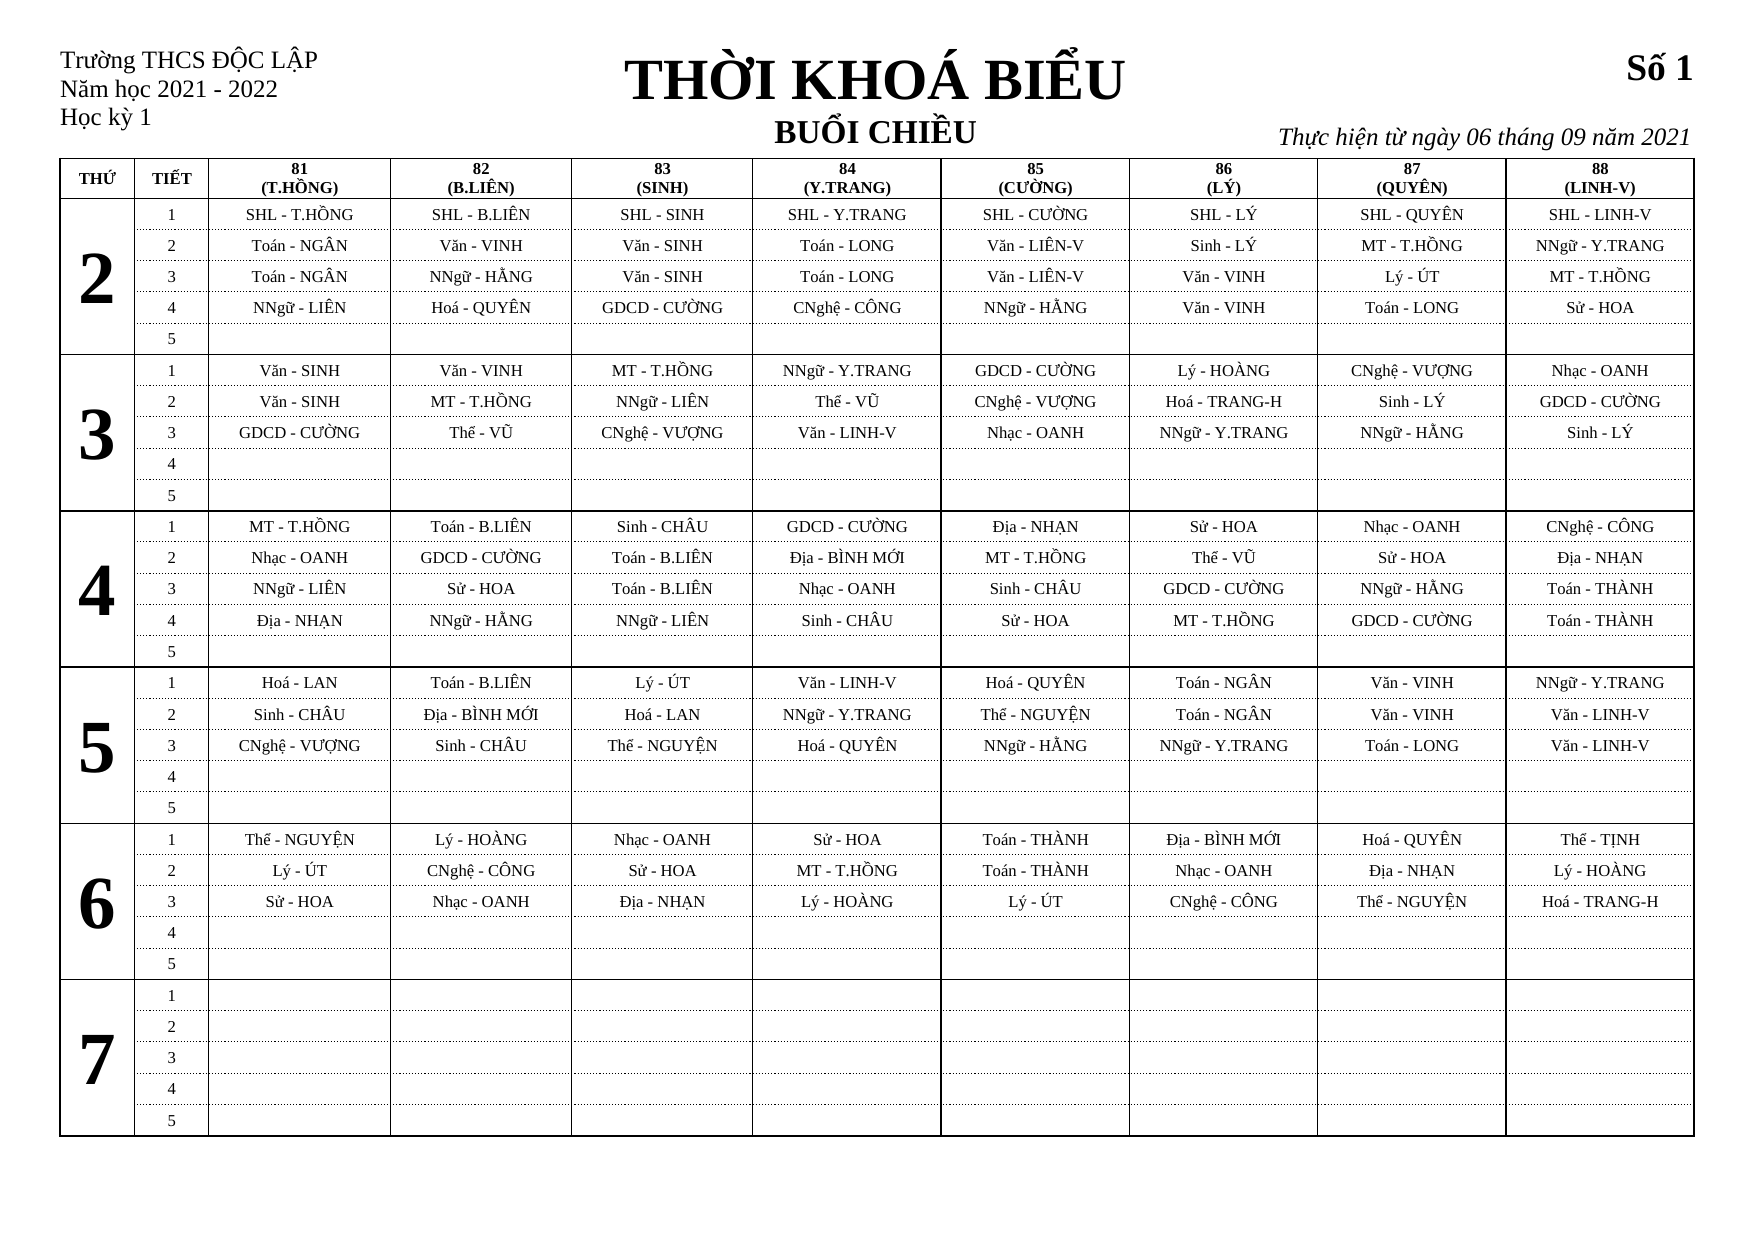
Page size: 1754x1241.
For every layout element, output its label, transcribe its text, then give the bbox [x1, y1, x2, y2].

table_cell [1507, 635, 1693, 666]
table_cell [209, 323, 390, 354]
table_cell Lý - HOÀNG [753, 885, 940, 916]
table_header 81 (T.HỒNG) [209, 159, 390, 197]
table_cell 5 [61, 668, 134, 822]
table_cell [209, 479, 390, 510]
table_cell Sử - HOA [753, 824, 940, 854]
table_cell [391, 1073, 571, 1104]
table_cell 5 [135, 948, 208, 979]
table_header 83 (SINH) [572, 159, 752, 197]
table_cell Địa - NHẠN [1507, 541, 1693, 572]
table_cell [1318, 916, 1505, 947]
table_cell Nhạc - OANH [753, 573, 940, 604]
table_cell 3 [135, 573, 208, 604]
table_cell Sinh - LÝ [1507, 416, 1693, 447]
table_cell 1 [135, 355, 208, 385]
table_cell Toán - NGÂN [1130, 668, 1317, 697]
table_cell [572, 635, 752, 666]
table_cell [942, 948, 1129, 979]
table_cell [1507, 479, 1693, 510]
table_cell [753, 448, 940, 479]
table_cell NNgữ - LIÊN [572, 604, 752, 635]
table_cell Văn - LIÊN-V [942, 260, 1129, 291]
table_cell Toán - NGÂN [209, 260, 390, 291]
table_cell NNgữ - LIÊN [209, 291, 390, 322]
table_cell Toán - LONG [1318, 291, 1505, 322]
table_cell Văn - SINH [572, 229, 752, 260]
table_cell [1507, 791, 1693, 822]
table_cell Nhạc - OANH [1507, 355, 1693, 385]
table_cell Địa - NHẠN [1318, 854, 1505, 885]
table_cell Sử - HOA [572, 854, 752, 885]
table_cell 2 [135, 854, 208, 885]
table_cell [942, 1073, 1129, 1104]
table_header TIẾT [135, 159, 208, 197]
table_cell 3 [135, 416, 208, 447]
table_cell [572, 791, 752, 822]
table_cell Hoá - TRANG-H [1130, 385, 1317, 416]
table_cell Hoá - QUYÊN [391, 291, 571, 322]
table_cell [1507, 1073, 1693, 1104]
table_cell Địa - BÌNH MỚI [753, 541, 940, 572]
table_cell [572, 323, 752, 354]
table_cell Địa - NHẠN [942, 512, 1129, 541]
table_cell NNgữ - HẰNG [391, 260, 571, 291]
table_cell 1 [135, 512, 208, 541]
table_cell [942, 1104, 1129, 1135]
table_cell [753, 1073, 940, 1104]
table_cell MT - T.HỒNG [1130, 604, 1317, 635]
table_cell [753, 916, 940, 947]
table_cell Văn - SINH [209, 355, 390, 385]
table_cell 5 [135, 791, 208, 822]
table_cell [391, 1104, 571, 1135]
table_cell GDCD - CƯỜNG [753, 512, 940, 541]
table_cell Thể - NGUYỆN [209, 824, 390, 854]
table_cell Toán - THÀNH [942, 854, 1129, 885]
table_cell [942, 448, 1129, 479]
table_cell [572, 916, 752, 947]
table_cell 2 [135, 385, 208, 416]
table_cell Lý - ÚT [942, 885, 1129, 916]
table_cell Địa - NHẠN [209, 604, 390, 635]
table_cell 5 [135, 635, 208, 666]
table_cell [572, 760, 752, 791]
table_cell Sinh - LÝ [1130, 229, 1317, 260]
table_cell [1318, 948, 1505, 979]
table_cell Văn - LIÊN-V [942, 229, 1129, 260]
table_cell Văn - LINH-V [753, 416, 940, 447]
table_cell [1507, 1104, 1693, 1135]
table_cell [942, 1010, 1129, 1041]
table_cell NNgữ - Y.TRANG [1507, 229, 1693, 260]
table_cell [391, 948, 571, 979]
table_cell 2 [135, 541, 208, 572]
table_cell MT - T.HỒNG [753, 854, 940, 885]
table_cell Nhạc - OANH [1318, 512, 1505, 541]
table_cell Thể - VŨ [391, 416, 571, 447]
table_cell Hoá - QUYÊN [753, 729, 940, 760]
table_cell 6 [61, 824, 134, 979]
table_cell SHL - CƯỜNG [942, 199, 1129, 229]
table_cell 3 [135, 885, 208, 916]
table_cell Nhạc - OANH [1130, 854, 1317, 885]
table_cell [1318, 1104, 1505, 1135]
table_cell GDCD - CƯỜNG [209, 416, 390, 447]
table_cell [942, 479, 1129, 510]
table_cell Toán - B.LIÊN [572, 541, 752, 572]
table_cell CNghệ - VƯỢNG [209, 729, 390, 760]
table_cell [942, 916, 1129, 947]
table_cell [209, 791, 390, 822]
table_cell Nhạc - OANH [572, 824, 752, 854]
table_cell [942, 791, 1129, 822]
table_cell 4 [135, 604, 208, 635]
table_cell 2 [61, 199, 134, 354]
table_cell 4 [61, 512, 134, 666]
table_cell [1130, 760, 1317, 791]
table_cell GDCD - CƯỜNG [1507, 385, 1693, 416]
table_cell Hoá - TRANG-H [1507, 885, 1693, 916]
table_cell CNghệ - VƯỢNG [942, 385, 1129, 416]
table_header 86 (LÝ) [1130, 159, 1317, 197]
table_cell [753, 980, 940, 1010]
table_cell [1130, 1104, 1317, 1135]
table_cell GDCD - CƯỜNG [572, 291, 752, 322]
table_cell Toán - THÀNH [1507, 604, 1693, 635]
table_cell [1318, 1073, 1505, 1104]
table_cell [209, 448, 390, 479]
table_cell NNgữ - HẰNG [1318, 573, 1505, 604]
table_cell [391, 1010, 571, 1041]
table_cell Sử - HOA [1507, 291, 1693, 322]
table_cell [942, 760, 1129, 791]
table_cell [942, 1041, 1129, 1072]
table_cell Lý - ÚT [209, 854, 390, 885]
table_cell [1318, 323, 1505, 354]
table_cell CNghệ - CÔNG [391, 854, 571, 885]
table_cell Địa - BÌNH MỚI [391, 698, 571, 729]
table_cell Lý - ÚT [572, 668, 752, 697]
table_cell Lý - HOÀNG [1130, 355, 1317, 385]
table_cell Văn - LINH-V [1507, 698, 1693, 729]
table_cell [391, 479, 571, 510]
table_cell Sử - HOA [1130, 512, 1317, 541]
table_cell [391, 1041, 571, 1072]
table_cell Sinh - CHÂU [209, 698, 390, 729]
table_cell [572, 948, 752, 979]
table_header 84 (Y.TRANG) [753, 159, 940, 197]
table_cell [1130, 791, 1317, 822]
table_cell [1507, 980, 1693, 1010]
table_cell NNgữ - Y.TRANG [1507, 668, 1693, 697]
table_cell Thể - NGUYỆN [1318, 885, 1505, 916]
table_cell [209, 980, 390, 1010]
table_cell [209, 760, 390, 791]
table_cell NNgữ - Y.TRANG [1130, 416, 1317, 447]
table_cell [391, 980, 571, 1010]
table_cell Toán - NGÂN [209, 229, 390, 260]
table_cell [572, 980, 752, 1010]
table_cell [1130, 1010, 1317, 1041]
table_cell Sử - HOA [1318, 541, 1505, 572]
table_cell 5 [135, 323, 208, 354]
table_cell [1507, 948, 1693, 979]
table_cell MT - T.HỒNG [1318, 229, 1505, 260]
table_cell GDCD - CƯỜNG [1130, 573, 1317, 604]
table_cell [1130, 323, 1317, 354]
table_cell Sinh - CHÂU [753, 604, 940, 635]
table_cell NNgữ - LIÊN [572, 385, 752, 416]
table_cell Thể - VŨ [753, 385, 940, 416]
table_cell NNgữ - LIÊN [209, 573, 390, 604]
table_cell [1318, 448, 1505, 479]
table_cell 2 [135, 229, 208, 260]
table_cell SHL - LÝ [1130, 199, 1317, 229]
table_cell [391, 323, 571, 354]
table_cell 3 [135, 1041, 208, 1072]
table_cell [1507, 916, 1693, 947]
table_cell Thể - NGUYỆN [572, 729, 752, 760]
table_cell [1130, 948, 1317, 979]
table_cell Sinh - CHÂU [942, 573, 1129, 604]
table_cell [1318, 791, 1505, 822]
table_cell Lý - HOÀNG [391, 824, 571, 854]
table_cell CNghệ - VƯỢNG [1318, 355, 1505, 385]
table_cell [753, 948, 940, 979]
table_cell Sinh - CHÂU [391, 729, 571, 760]
table_cell GDCD - CƯỜNG [391, 541, 571, 572]
table_cell Nhạc - OANH [942, 416, 1129, 447]
table_cell [1507, 760, 1693, 791]
table_cell Sinh - LÝ [1318, 385, 1505, 416]
table_cell 4 [135, 916, 208, 947]
table_cell Toán - THÀNH [1507, 573, 1693, 604]
table_cell Toán - LONG [753, 229, 940, 260]
table_cell NNgữ - HẰNG [942, 729, 1129, 760]
table_cell [1130, 916, 1317, 947]
table_cell Thể - VŨ [1130, 541, 1317, 572]
table_cell Sinh - CHÂU [572, 512, 752, 541]
table_cell Địa - BÌNH MỚI [1130, 824, 1317, 854]
table_cell Văn - VINH [1130, 260, 1317, 291]
table_cell [753, 760, 940, 791]
table_header 88 (LINH-V) [1507, 159, 1693, 197]
table_cell [1318, 635, 1505, 666]
table_cell [209, 916, 390, 947]
table_cell Toán - LONG [1318, 729, 1505, 760]
table_cell MT - T.HỒNG [942, 541, 1129, 572]
table_cell [1507, 1041, 1693, 1072]
table_cell [391, 760, 571, 791]
table_cell SHL - QUYÊN [1318, 199, 1505, 229]
table_cell SHL - LINH-V [1507, 199, 1693, 229]
table_cell Văn - LINH-V [1507, 729, 1693, 760]
table_cell 7 [61, 980, 134, 1135]
table_cell Thể - NGUYỆN [942, 698, 1129, 729]
table_cell [1318, 1010, 1505, 1041]
table_cell [209, 1104, 390, 1135]
table_cell MT - T.HỒNG [1507, 260, 1693, 291]
table_cell [1318, 479, 1505, 510]
table_cell 3 [61, 355, 134, 510]
table_cell [391, 916, 571, 947]
table_cell Nhạc - OANH [391, 885, 571, 916]
table_cell [1130, 980, 1317, 1010]
table_cell [942, 980, 1129, 1010]
table_cell Thể - TỊNH [1507, 824, 1693, 854]
table_cell [1507, 448, 1693, 479]
table_cell 4 [135, 760, 208, 791]
table_cell [753, 1104, 940, 1135]
table_cell [391, 791, 571, 822]
table_cell Văn - VINH [391, 355, 571, 385]
table_cell [1318, 980, 1505, 1010]
table_cell NNgữ - Y.TRANG [753, 355, 940, 385]
table_cell [209, 635, 390, 666]
table_cell Sử - HOA [391, 573, 571, 604]
table_cell [1130, 479, 1317, 510]
table_cell Lý - ÚT [1318, 260, 1505, 291]
table_cell [1130, 1073, 1317, 1104]
table_cell Văn - VINH [391, 229, 571, 260]
table_cell Toán - THÀNH [942, 824, 1129, 854]
table_cell 4 [135, 291, 208, 322]
table_cell [1130, 635, 1317, 666]
table_cell SHL - Y.TRANG [753, 199, 940, 229]
table_cell Sử - HOA [942, 604, 1129, 635]
table_cell 5 [135, 1104, 208, 1135]
table_cell NNgữ - HẰNG [942, 291, 1129, 322]
table_cell [572, 1010, 752, 1041]
table_cell Văn - VINH [1130, 291, 1317, 322]
table_cell [753, 791, 940, 822]
table_cell MT - T.HỒNG [572, 355, 752, 385]
table_cell [572, 448, 752, 479]
table_cell [209, 1010, 390, 1041]
table_cell Văn - SINH [209, 385, 390, 416]
table_cell 1 [135, 980, 208, 1010]
table_cell Hoá - LAN [572, 698, 752, 729]
table_cell [1507, 1010, 1693, 1041]
table_cell 1 [135, 199, 208, 229]
table_cell [1507, 323, 1693, 354]
table_cell [209, 1073, 390, 1104]
table_cell Toán - LONG [753, 260, 940, 291]
table_cell [753, 635, 940, 666]
table_cell [209, 1041, 390, 1072]
table_cell Văn - VINH [1318, 698, 1505, 729]
table_cell NNgữ - HẰNG [1318, 416, 1505, 447]
table_cell Toán - B.LIÊN [572, 573, 752, 604]
table_cell Hoá - QUYÊN [1318, 824, 1505, 854]
table_cell [1130, 448, 1317, 479]
table_cell Hoá - QUYÊN [942, 668, 1129, 697]
table_cell CNghệ - VƯỢNG [572, 416, 752, 447]
table_cell 5 [135, 479, 208, 510]
table_header 85 (CƯỜNG) [942, 159, 1129, 197]
table_cell Toán - B.LIÊN [391, 668, 571, 697]
table_cell [572, 1104, 752, 1135]
table_cell Văn - SINH [572, 260, 752, 291]
table_cell [1318, 760, 1505, 791]
table_cell [391, 635, 571, 666]
table_cell [753, 1041, 940, 1072]
table_cell Hoá - LAN [209, 668, 390, 697]
table_cell [942, 323, 1129, 354]
table_cell 3 [135, 729, 208, 760]
table_cell 1 [135, 824, 208, 854]
table_cell CNghệ - CÔNG [753, 291, 940, 322]
table_cell SHL - B.LIÊN [391, 199, 571, 229]
table_cell Văn - VINH [1318, 668, 1505, 697]
table_cell [753, 1010, 940, 1041]
table_cell CNghệ - CÔNG [1130, 885, 1317, 916]
table_cell Nhạc - OANH [209, 541, 390, 572]
table_cell GDCD - CƯỜNG [942, 355, 1129, 385]
table_cell GDCD - CƯỜNG [1318, 604, 1505, 635]
table_cell [572, 1073, 752, 1104]
table_cell Toán - NGÂN [1130, 698, 1317, 729]
table_cell [209, 948, 390, 979]
table_cell [1318, 1041, 1505, 1072]
table_cell NNgữ - Y.TRANG [1130, 729, 1317, 760]
table_header 87 (QUYÊN) [1318, 159, 1505, 197]
table_cell 2 [135, 1010, 208, 1041]
table_header THỨ [61, 159, 134, 197]
table_cell Địa - NHẠN [572, 885, 752, 916]
table_cell MT - T.HỒNG [209, 512, 390, 541]
table_cell Lý - HOÀNG [1507, 854, 1693, 885]
table_cell NNgữ - Y.TRANG [753, 698, 940, 729]
table_cell CNghệ - CÔNG [1507, 512, 1693, 541]
table_cell SHL - SINH [572, 199, 752, 229]
table_header 82 (B.LIÊN) [391, 159, 571, 197]
table_cell 2 [135, 698, 208, 729]
table_cell [753, 479, 940, 510]
table_cell MT - T.HỒNG [391, 385, 571, 416]
table_cell 4 [135, 1073, 208, 1104]
table_cell SHL - T.HỒNG [209, 199, 390, 229]
table_cell Sử - HOA [209, 885, 390, 916]
table_cell [1130, 1041, 1317, 1072]
table_cell [572, 479, 752, 510]
table_cell Toán - B.LIÊN [391, 512, 571, 541]
table_cell [572, 1041, 752, 1072]
table_cell [753, 323, 940, 354]
table_cell 1 [135, 668, 208, 697]
table_cell 3 [135, 260, 208, 291]
table_cell Văn - LINH-V [753, 668, 940, 697]
table_cell [391, 448, 571, 479]
table_cell [942, 635, 1129, 666]
table_cell NNgữ - HẰNG [391, 604, 571, 635]
table_cell 4 [135, 448, 208, 479]
